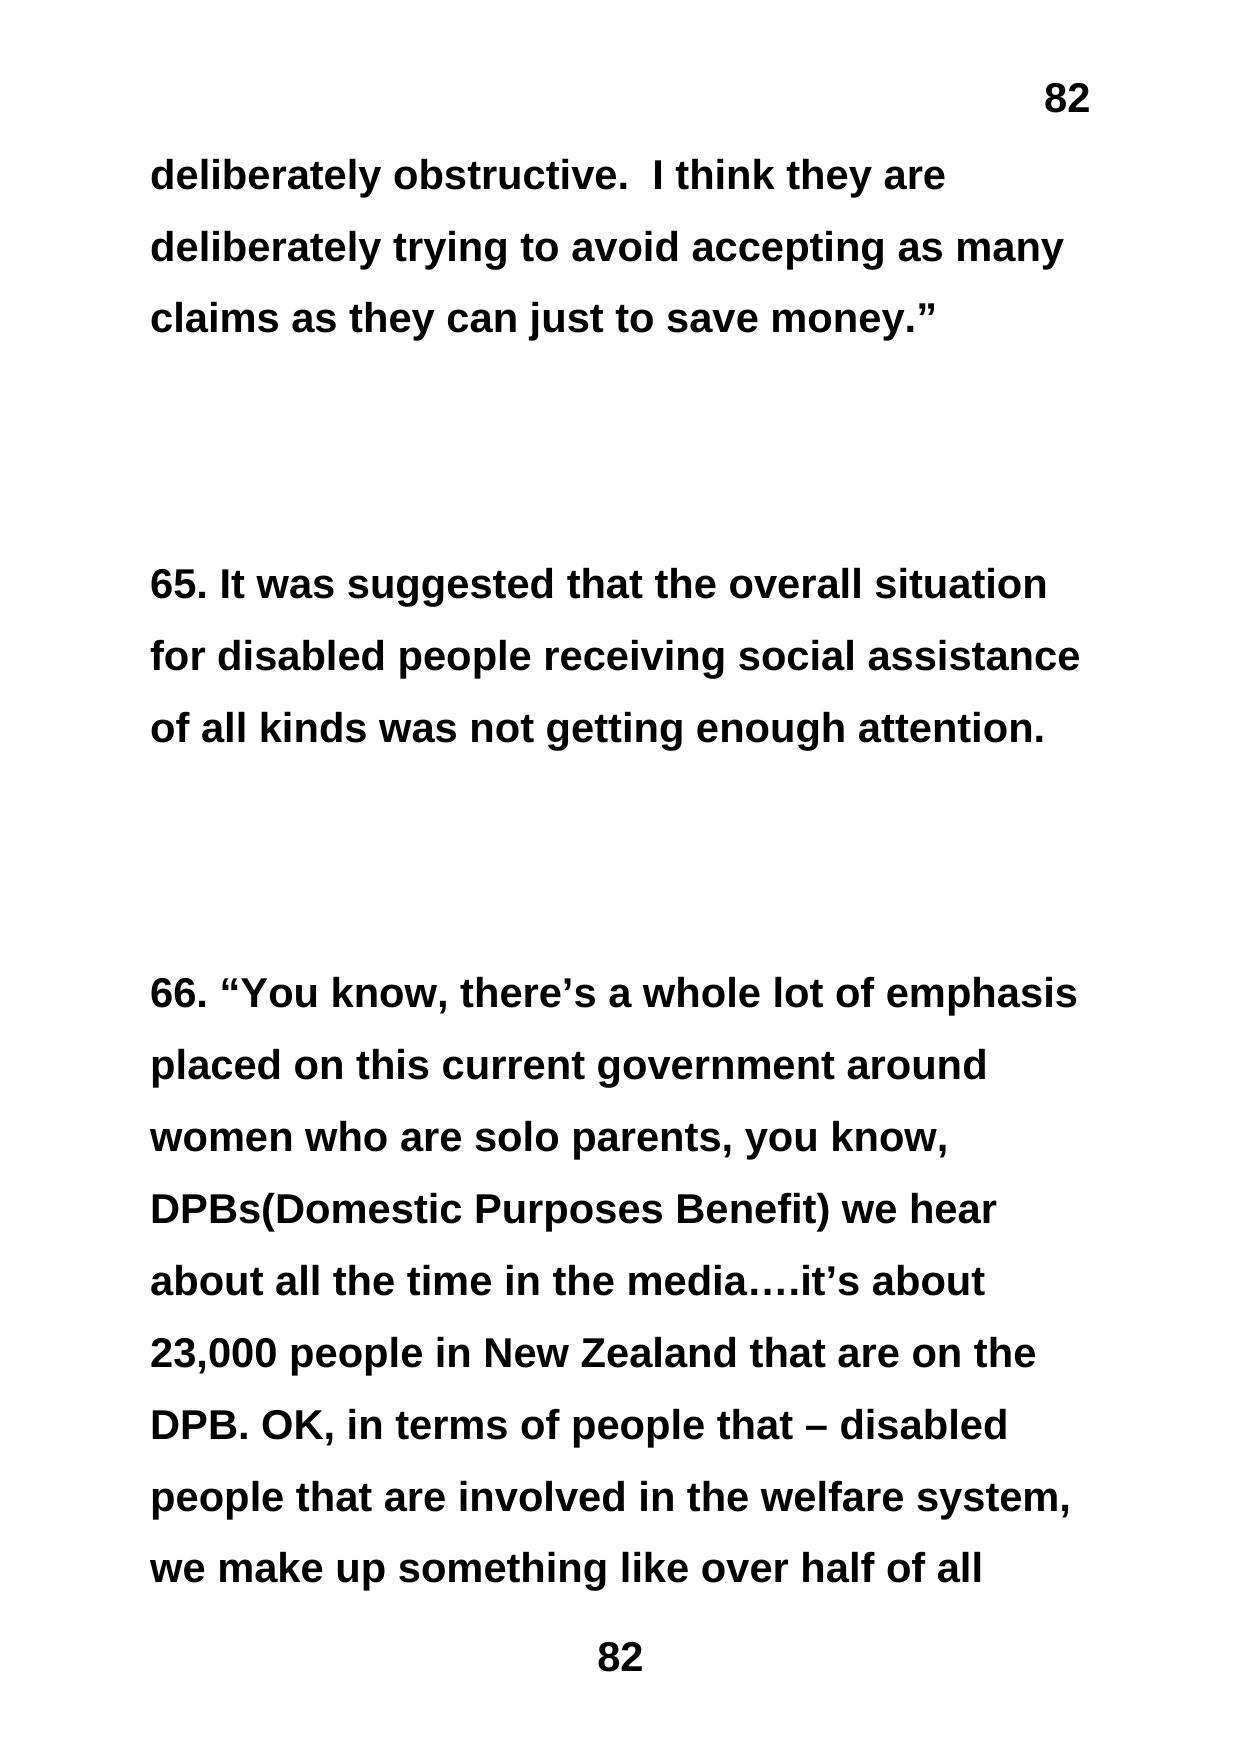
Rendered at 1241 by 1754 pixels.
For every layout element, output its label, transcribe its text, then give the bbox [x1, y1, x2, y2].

text 65. It was suggested that the overall situation for disabled people receiving social assistance of all kinds was not getting enough attention. [150, 559, 1090, 751]
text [150, 969, 1090, 1592]
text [150, 150, 1090, 342]
